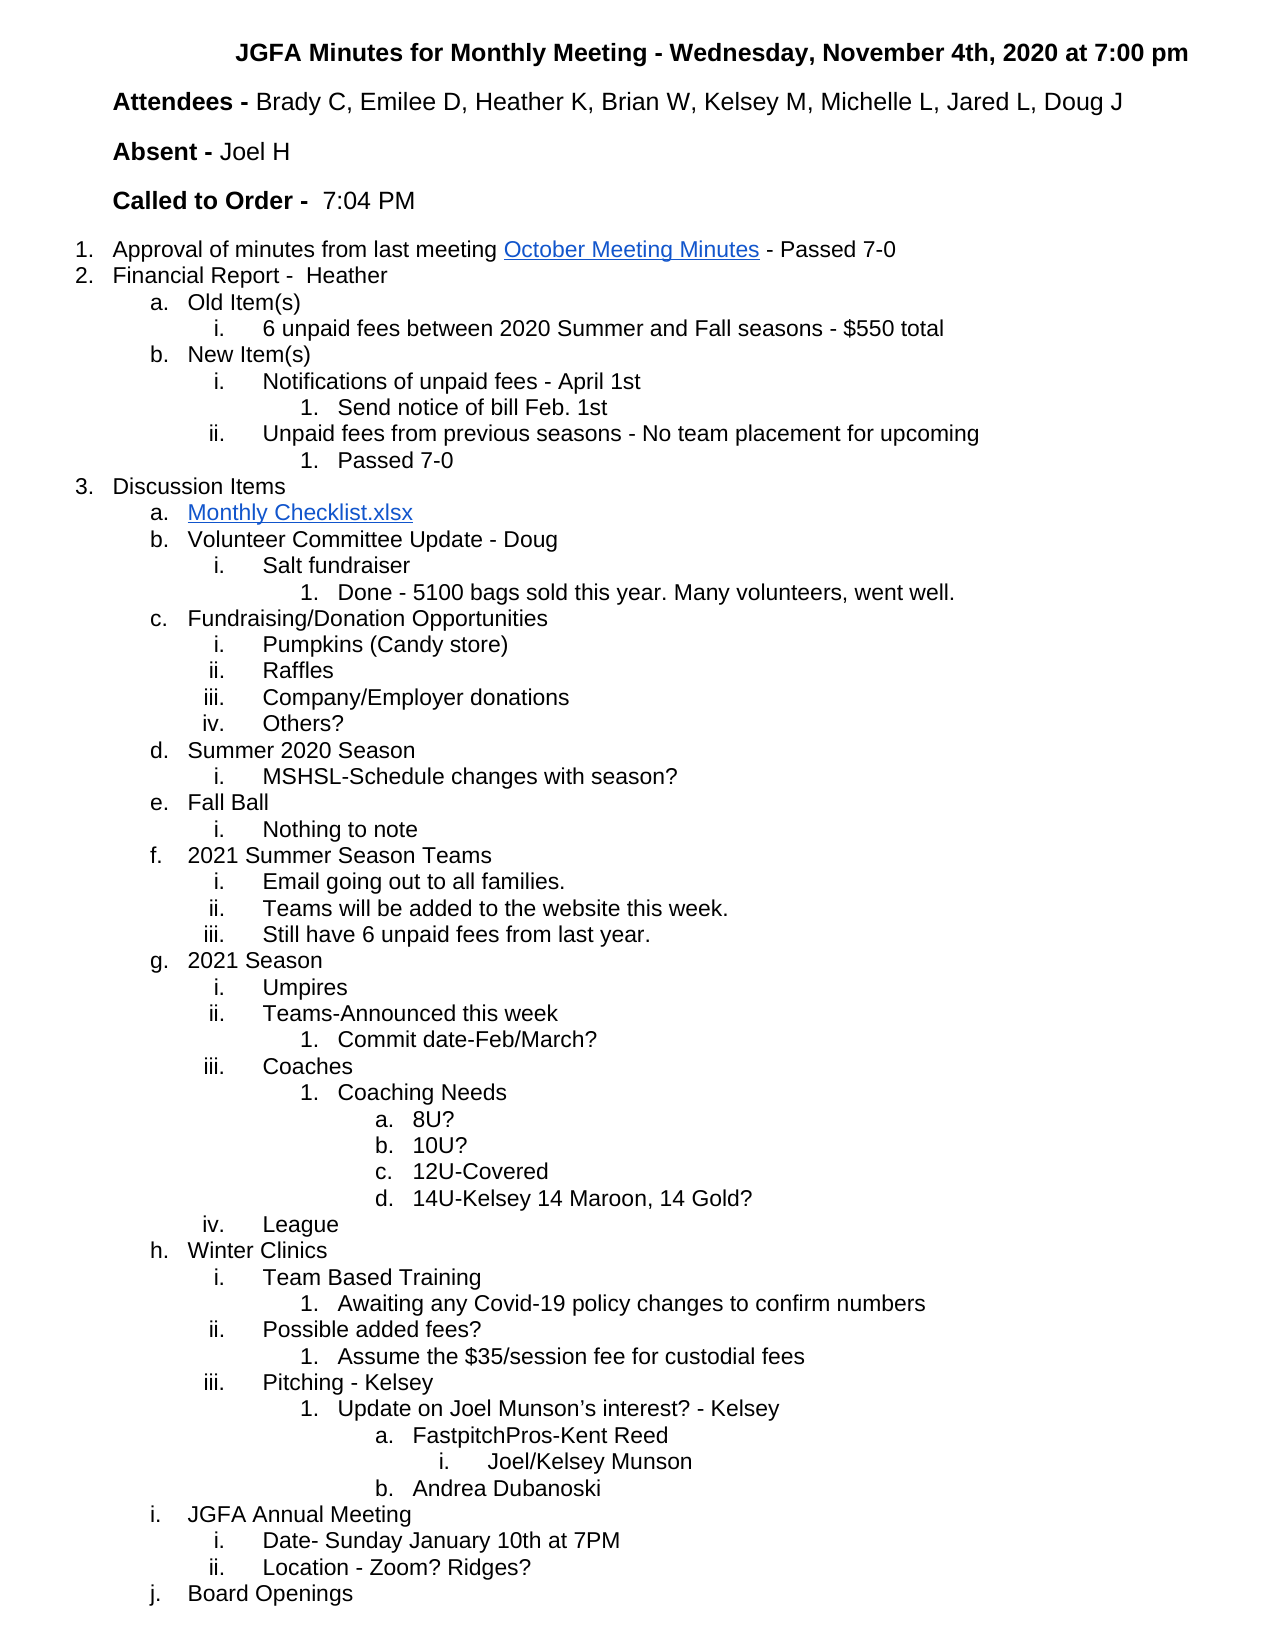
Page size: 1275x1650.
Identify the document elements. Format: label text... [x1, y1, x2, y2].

list Company/Employer donations [225, 684, 1237, 710]
list New Item(s) [150, 341, 1237, 368]
list 10U? [375, 1132, 1237, 1158]
list Location - Zoom? Ridges? [225, 1553, 1237, 1580]
list Awaiting any Covid-19 policy changes to confirm numbers [300, 1290, 1237, 1316]
list JGFA Annual Meeting [150, 1501, 1237, 1527]
list 8U? [375, 1106, 1237, 1132]
list Monthly Checklist.xlsx [150, 499, 1237, 526]
list Coaches [225, 1053, 1237, 1079]
list Pitching - Kelsey [225, 1369, 1237, 1395]
list Andrea Dubanoski [375, 1474, 1237, 1501]
list 2021 Summer Season Teams [150, 842, 1237, 868]
list 12U-Covered [375, 1158, 1237, 1184]
list Raffles [225, 657, 1237, 684]
list Others? [225, 710, 1237, 737]
list Joel/Kelsey Munson [450, 1448, 1237, 1474]
list Possible added fees? [225, 1316, 1237, 1343]
list Still have 6 unpaid fees from last year. [225, 921, 1237, 947]
list Pumpkins (Candy store) [225, 631, 1237, 657]
list Notifications of unpaid fees - April 1st [225, 368, 1237, 394]
list Fundraising/Donation Opportunities [150, 605, 1237, 631]
list Nothing to note [225, 816, 1237, 842]
list Teams-Announced this week [225, 1000, 1237, 1026]
list Financial Report - Heather [75, 262, 1237, 288]
list Approval of minutes from last meeting October Meeting Minutes - Passed 7-0 [75, 236, 1237, 262]
list 6 unpaid fees between 2020 Summer and Fall seasons - $550 total [225, 315, 1237, 341]
list League [225, 1211, 1237, 1237]
list 14U-Kelsey 14 Maroon, 14 Gold? [375, 1184, 1237, 1211]
list Team Based Training [225, 1264, 1237, 1290]
list Volunteer Committee Update - Doug [150, 526, 1237, 552]
list Winter Clinics [150, 1237, 1237, 1264]
list Salt fundraiser [225, 552, 1237, 578]
list Unpaid fees from previous seasons - No team placement for upcoming [225, 420, 1237, 447]
list Send notice of bill Feb. 1st [300, 394, 1237, 420]
list 2021 Season [150, 947, 1237, 974]
list Email going out to all families. [225, 868, 1237, 895]
list MSHSL-Schedule changes with season? [225, 763, 1237, 789]
list Assume the $35/session fee for custodial fees [300, 1343, 1237, 1369]
list FastpitchPros-Kent Reed [375, 1422, 1237, 1448]
text Called to Order - 7:04 PM [112, 186, 1237, 215]
list Fall Ball [150, 789, 1237, 816]
list Umpires [225, 974, 1237, 1000]
list Discussion Items [75, 473, 1237, 499]
text Attendees - Brady C, Emilee D, Heather K, Brian W, Kelsey M, Michelle L, Jared L, Doug J [112, 87, 1237, 116]
list Old Item(s) [150, 288, 1237, 315]
list Summer 2020 Season [150, 737, 1237, 763]
list Passed 7-0 [300, 447, 1237, 473]
list Date- Sunday January 10th at 7PM [225, 1527, 1237, 1553]
list Update on Joel Munson’s interest? - Kelsey [300, 1395, 1237, 1422]
text JGFA Minutes for Monthly Meeting - Wednesday, November 4th, 2020 at 7:00 pm [187, 37, 1237, 66]
list Board Openings [150, 1580, 1237, 1606]
text Absent - Joel H [112, 137, 1237, 165]
list Teams will be added to the website this week. [225, 895, 1237, 921]
list Commit date-Feb/March? [300, 1026, 1237, 1053]
list Done - 5100 bags sold this year. Many volunteers, went well. [300, 578, 1237, 605]
list Coaching Needs [300, 1079, 1237, 1106]
